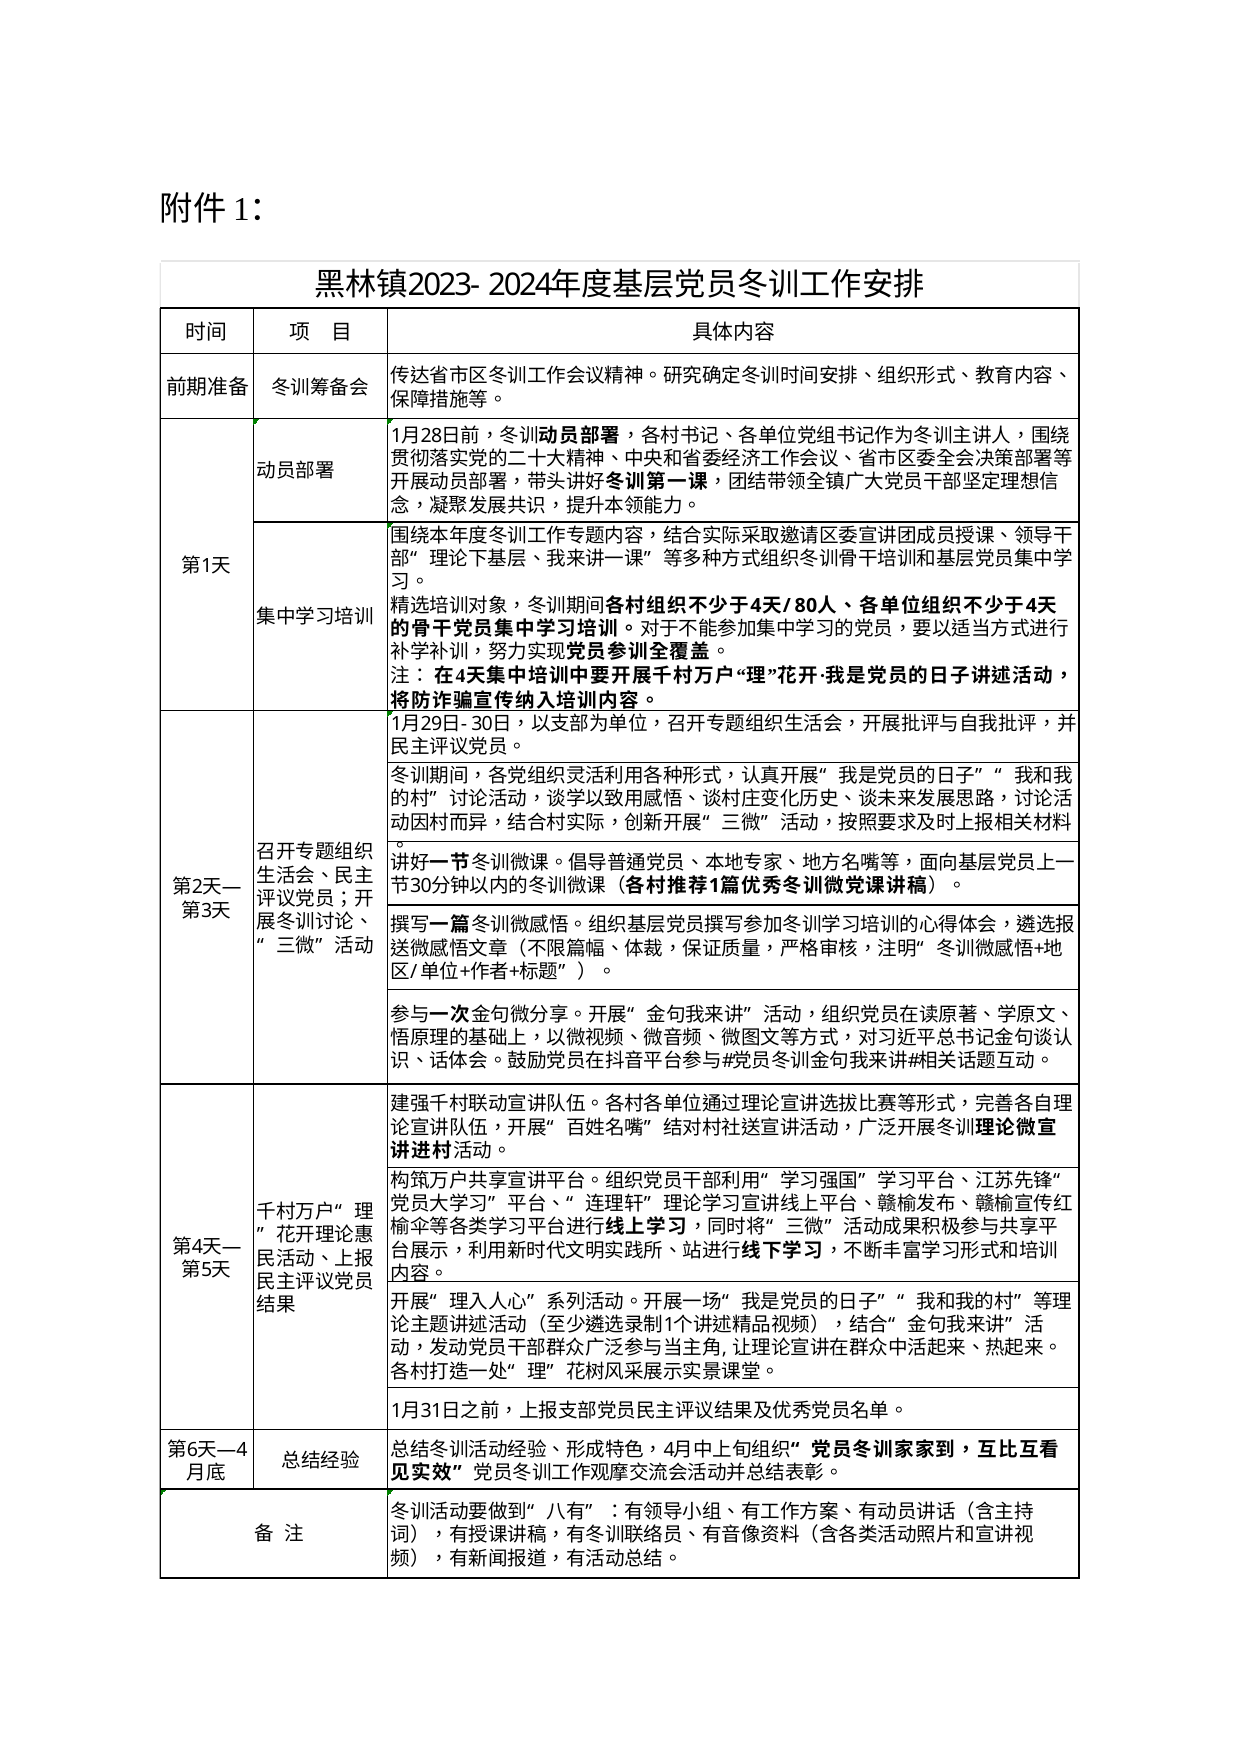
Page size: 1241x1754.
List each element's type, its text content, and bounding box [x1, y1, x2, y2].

text 附件1： [159, 177, 1090, 231]
